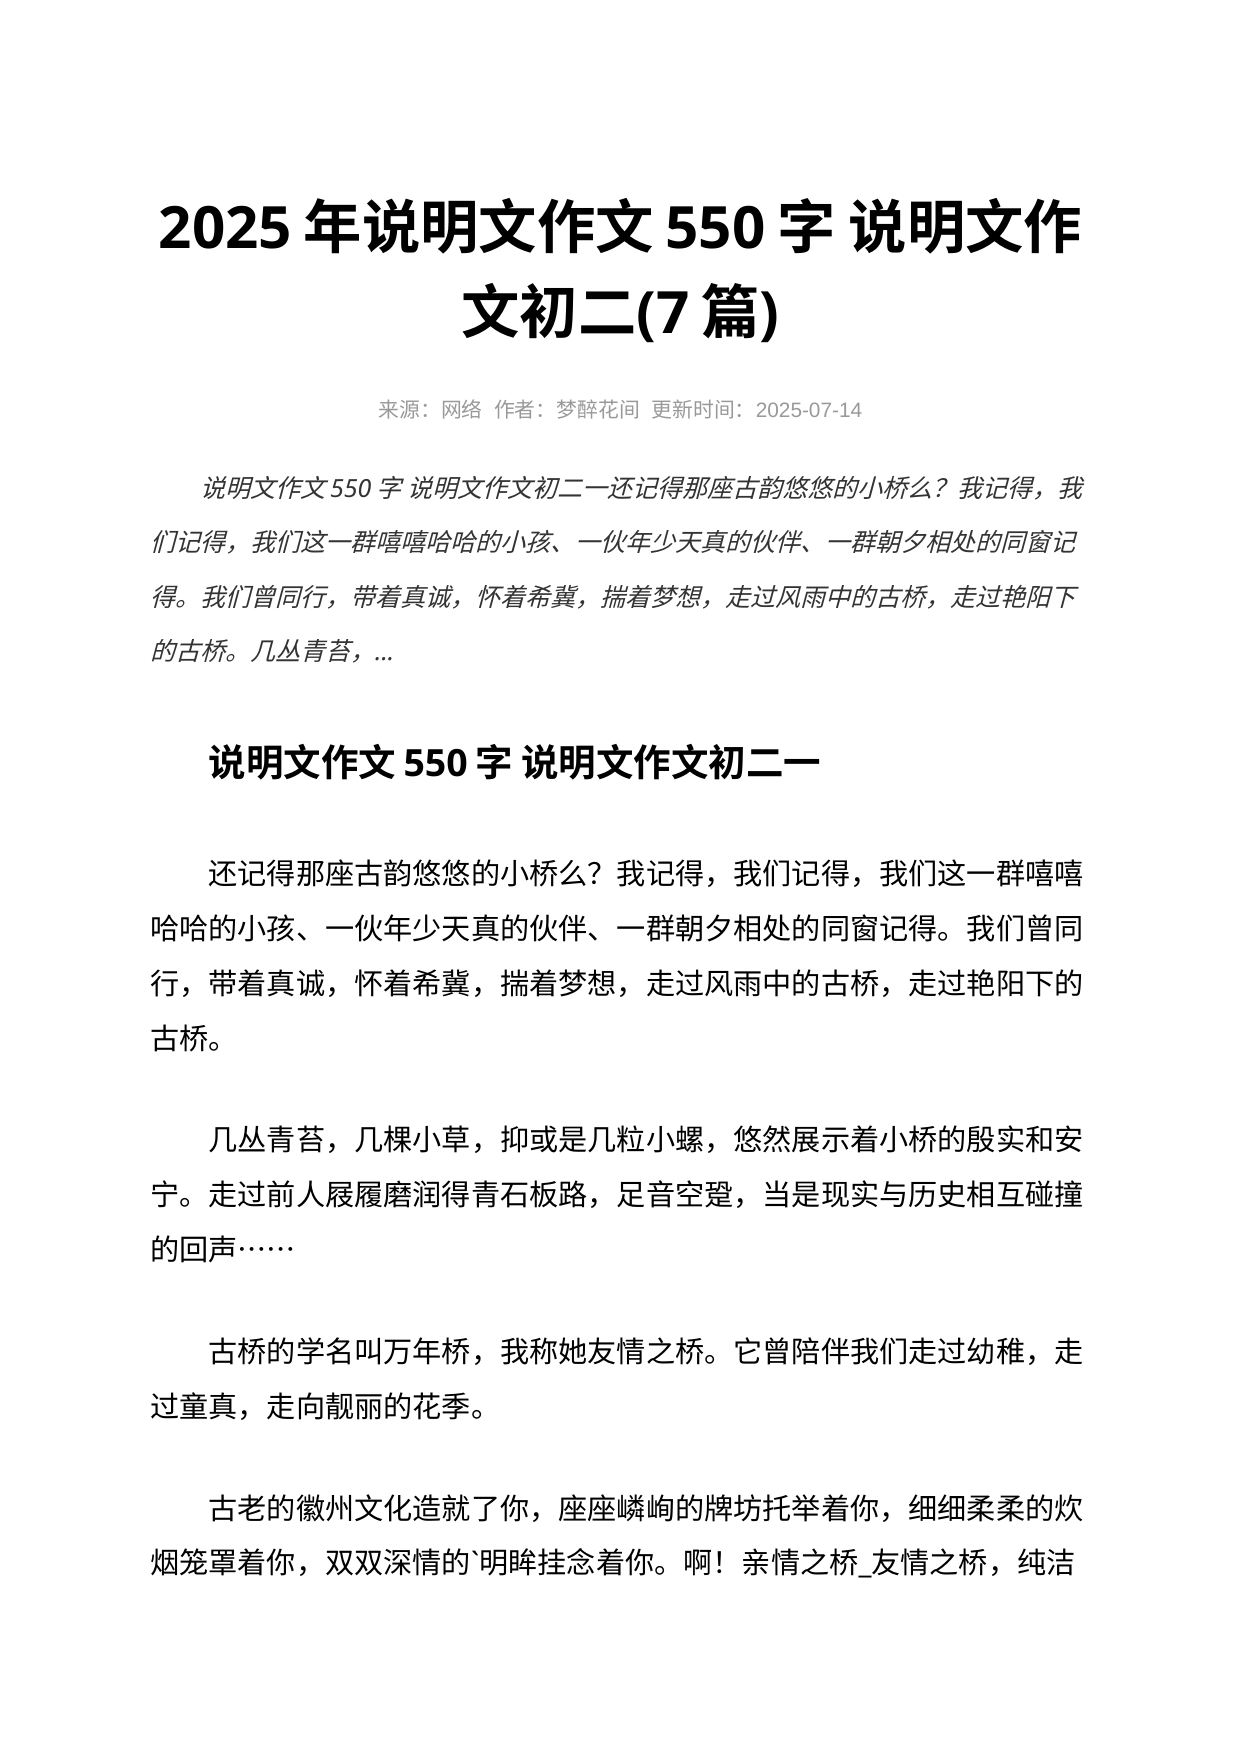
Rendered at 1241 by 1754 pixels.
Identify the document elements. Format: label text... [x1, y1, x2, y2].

text 古桥的学名叫万年桥，我称她友情之桥。它曾陪伴我们走过幼稚，走过童真，走向靓丽的花季。 [150, 1328, 1090, 1426]
subtitle 2025年说明文作文550字 说明文作文初二(7篇) [150, 181, 1090, 351]
text 来源：网络 作者：梦醉花间 更新时间：2025-07-14 [150, 398, 1090, 422]
text 还记得那座古韵悠悠的小桥么？我记得，我们记得，我们这一群嘻嘻哈哈的小孩、一伙年少天真的伙伴、一群朝夕相处的同窗记得。我们曾同行，带着真诚，怀着希冀，揣着梦想，走过风雨中的古桥，走过艳阳下的古桥。 [150, 851, 1090, 1057]
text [150, 1485, 1090, 1582]
text 几丛青苔，几棵小草，抑或是几粒小螺，悠然展示着小桥的殷实和安宁。走过前人屐履磨润得青石板路，足音空跫，当是现实与历史相互碰撞的回声…… [150, 1117, 1090, 1269]
text 说明文作文550字 说明文作文初二一还记得那座古韵悠悠的小桥么？我记得，我们记得，我们这一群嘻嘻哈哈的小孩、一伙年少天真的伙伴、一群朝夕相处的同窗记得。我们曾同行，带着真诚，怀着希冀，揣着梦想，走过风雨中的古桥，走过艳阳下的古桥。几丛青苔，... [150, 468, 1090, 668]
text 说明文作文550字 说明文作文初二一 [150, 733, 1090, 787]
